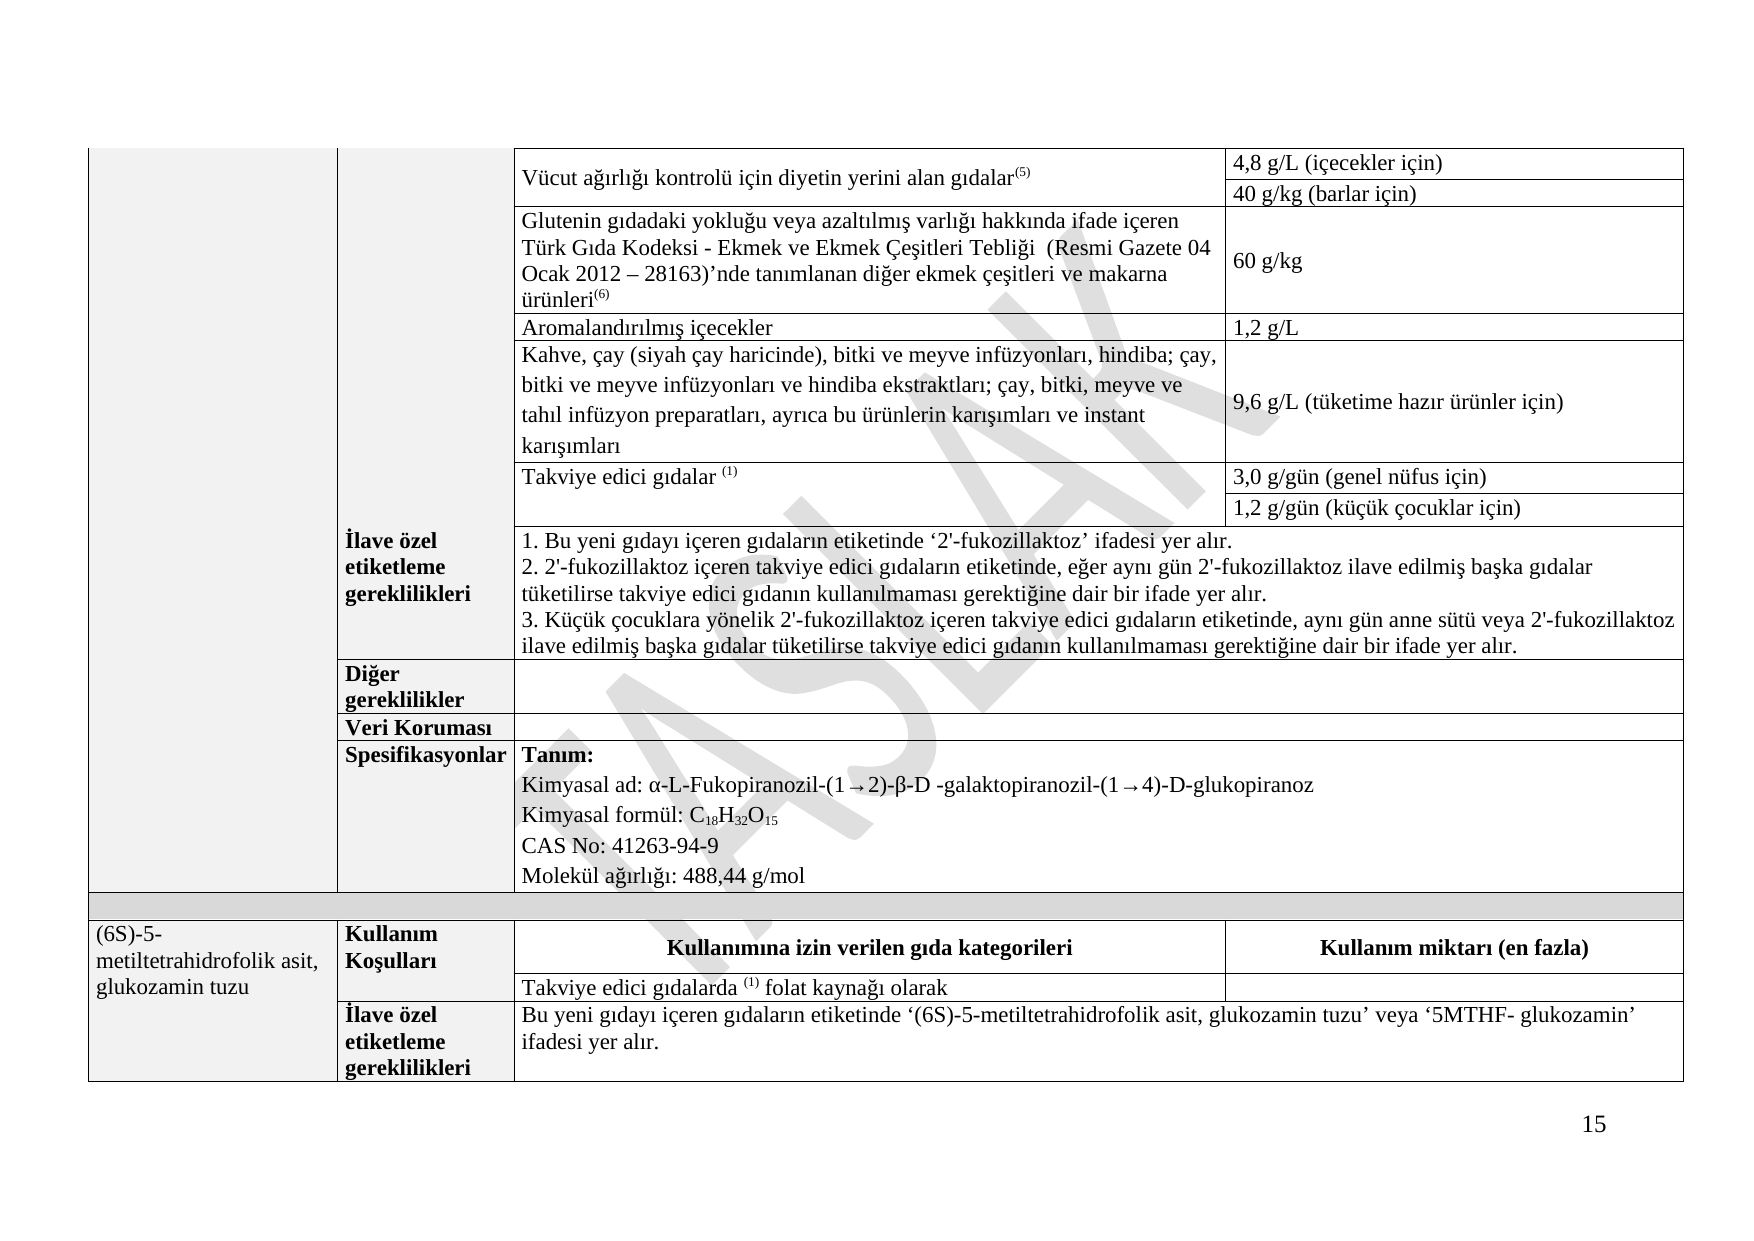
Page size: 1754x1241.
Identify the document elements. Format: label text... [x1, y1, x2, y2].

table_cell Bu yeni gıdayı içeren gıdaların etiketinde ‘(6S)-5-metiltetrahidrofolik asit, glukozamin tuzu’ veya ‘5MTHF- glukozamin’ ifadesi yer alır. [515, 1002, 1683, 1081]
table_cell Takviye edici gıdalar (1) [515, 463, 1225, 526]
table_cell (6S)-5-metiltetrahidrofolik asit, glukozamin tuzu [89, 921, 337, 1081]
table_cell [515, 714, 1683, 740]
table_cell 60 g/kg [1226, 207, 1683, 313]
table_cell Kullanım miktarı (en fazla) [1226, 921, 1683, 973]
table_cell Takviye edici gıdalarda (1) folat kaynağı olarak [515, 974, 1225, 1001]
table_cell 1. Bu yeni gıdayı içeren gıdaların etiketinde ‘2'-fukozillaktoz’ ifadesi yer alır. 2. 2'-fukozillaktoz içeren takviye edici gıdaların etiketinde, eğer aynı gün 2'-fukozillaktoz ilave edilmiş başka gıdalar tüketilirse takviye edici gıdanın kullanılmaması gerektiğine dair bir ifade yer alır. 3. Küçük çocuklara yönelik 2'-fukozillaktoz içeren takviye edici gıdaların etiketinde, aynı gün anne sütü veya 2'-fukozillaktoz ilave edilmiş başka gıdalar tüketilirse takviye edici gıdanın kullanılmaması gerektiğine dair bir ifade yer alır. [515, 527, 1683, 659]
table_cell [89, 893, 1683, 919]
table_cell 9,6 g/L (tüketime hazır ürünler için) [1226, 341, 1683, 462]
table_cell Glutenin gıdadaki yokluğu veya azaltılmış varlığı hakkında ifade içeren Türk Gıda Kodeksi - Ekmek ve Ekmek Çeşitleri Tebliği (Resmi Gazete 04 Ocak 2012 – 28163)’nde tanımlanan diğer ekmek çeşitleri ve makarna ürünleri(6) [515, 207, 1225, 313]
table_cell Tanım: Kimyasal ad: α-L-Fukopiranozil-(1→2)-β-D -galaktopiranozil-(1→4)-D-glukopiranoz Kimyasal formül: C18H32O15 CAS No: 41263-94-9 Molekül ağırlığı: 488,44 g/mol [515, 741, 1683, 892]
table_cell 3,0 g/gün (genel nüfus için) [1226, 463, 1683, 493]
table_cell 4,8 g/L (içecekler için) [1226, 149, 1683, 179]
table_cell Kahve, çay (siyah çay haricinde), bitki ve meyve infüzyonları, hindiba; çay, bitki ve meyve infüzyonları ve hindiba ekstraktları; çay, bitki, meyve ve tahıl infüzyon preparatları, ayrıca bu ürünlerin karışımları ve instant karışımları [515, 341, 1225, 462]
table_cell Spesifikasyonlar [338, 741, 514, 892]
table_cell 1,2 g/L [1226, 314, 1683, 340]
table_cell [1226, 974, 1683, 1001]
table_cell Veri Koruması [338, 714, 514, 740]
table_cell [515, 660, 1683, 713]
table_cell İlave özel etiketleme gereklilikleri [338, 1002, 514, 1081]
table_cell Vücut ağırlığı kontrolü için diyetin yerini alan gıdalar(5) [515, 149, 1225, 206]
table_cell İlave özel etiketleme gereklilikleri [338, 526, 514, 659]
table_cell Kullanım Koşulları [338, 921, 514, 1001]
table_cell 40 g/kg (barlar için) [1226, 180, 1683, 206]
table_cell Kullanımına izin verilen gıda kategorileri [515, 921, 1225, 973]
table_cell 1,2 g/gün (küçük çocuklar için) [1226, 494, 1683, 526]
table_cell Diğer gereklilikler [338, 660, 514, 713]
table_cell Aromalandırılmış içecekler [515, 314, 1225, 340]
